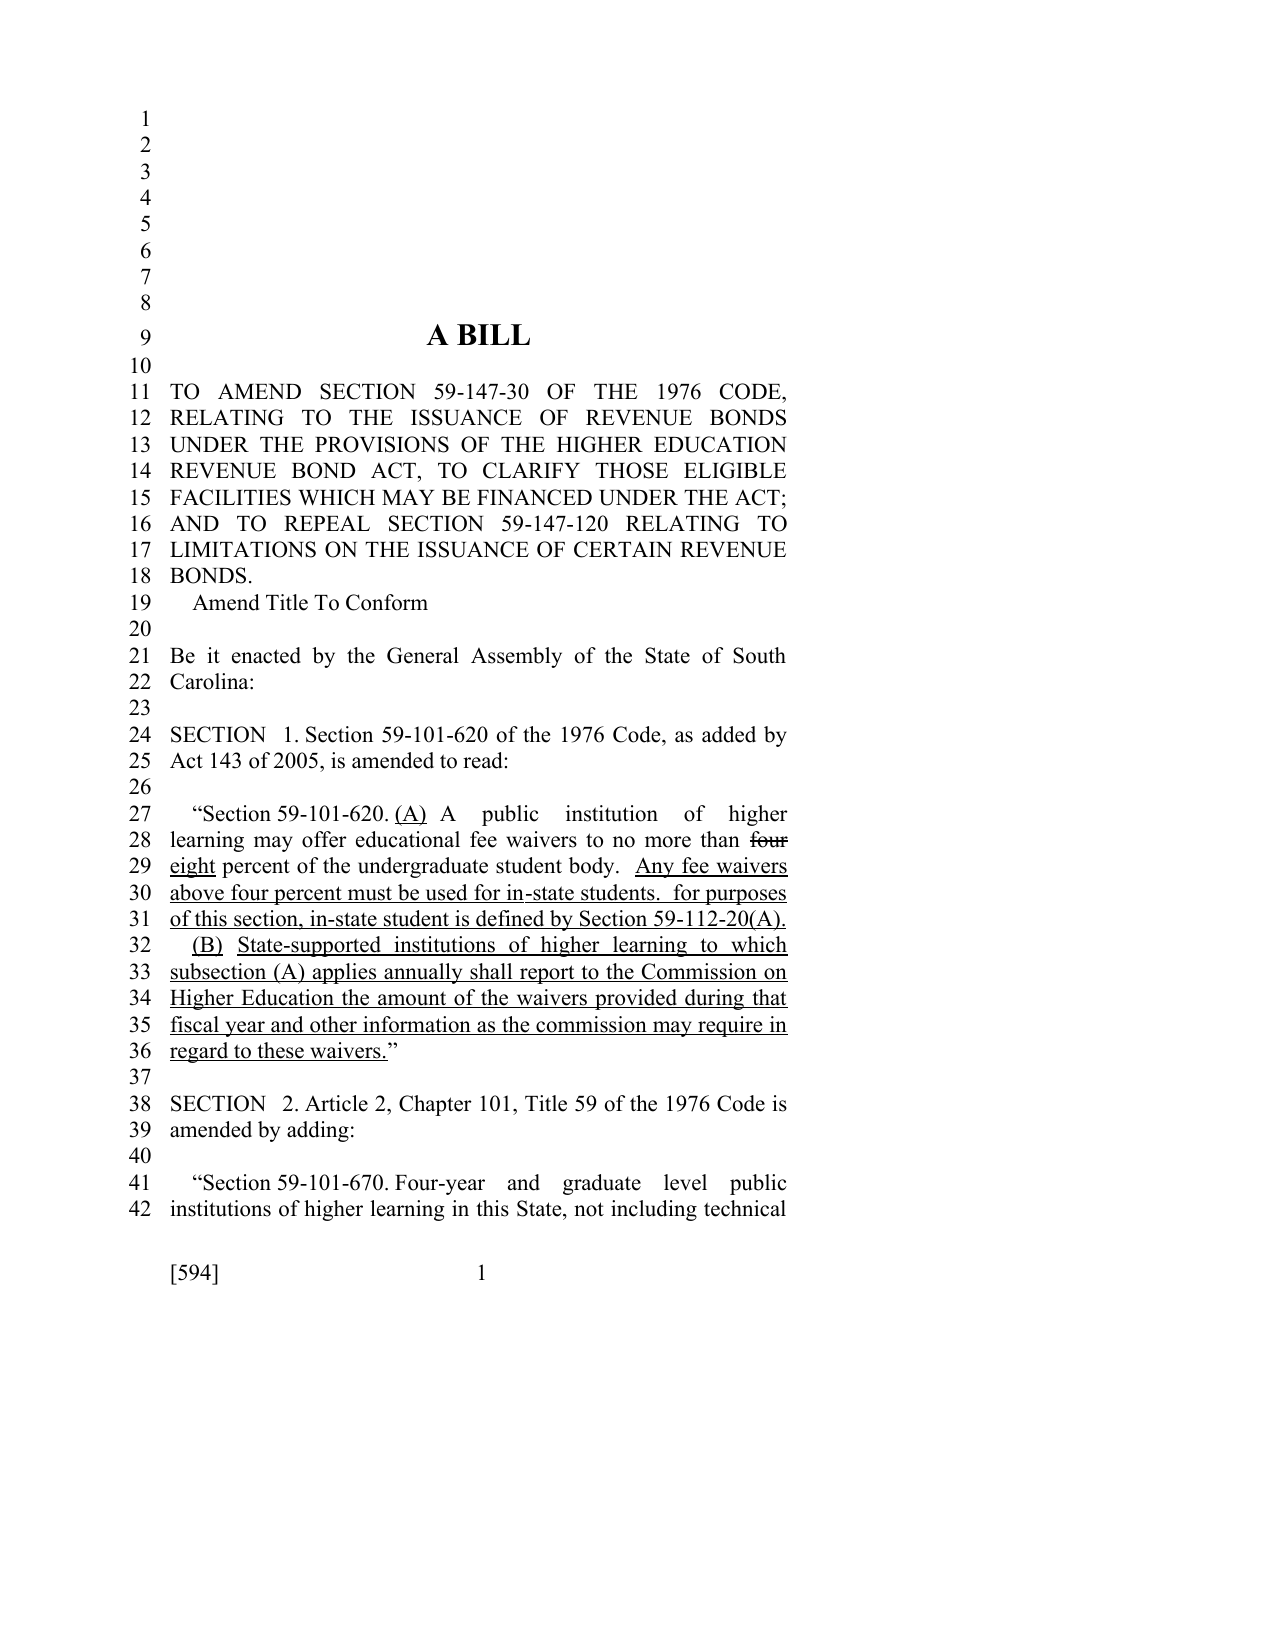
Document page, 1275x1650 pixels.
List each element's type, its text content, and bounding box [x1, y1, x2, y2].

text (B) State-supported institutions of higher learning to which subsection (A) applies annually shall report to the Commission on Higher Education the amount of the waivers provided during that fiscal year and other information as the commission may require in regard to these waivers.” [169, 1035, 787, 1063]
text “Section 59-101-620. (A) A public institution of higher learning may offer educational fee waivers to no more than four eight percent of the undergraduate student body. Any fee waivers above four percent must be used for in-state students. for purposes of this section, in-state student is defined by Section 59-112-20(A). [169, 800, 787, 902]
text TO AMEND SECTION 59-147-30 OF THE 1976 CODE, RELATING TO THE ISSUANCE OF REVENUE BONDS UNDER THE PROVISIONS OF THE HIGHER EDUCATION REVENUE BOND ACT, TO CLARIFY THOSE ELIGIBLE FACILITIES WHICH MAY BE FINANCED UNDER THE ACT; AND TO REPEAL SECTION 59-147-120 RELATING TO LIMITATIONS ON THE ISSUANCE OF CERTAIN REVENUE BONDS. [169, 378, 787, 589]
text SECTION 1. Section 59-101-620 of the 1976 Code, as added by Act 143 of 2005, is amended to read: [169, 721, 787, 773]
text A BILL [169, 316, 787, 352]
text (B) State-supported institutions of higher learning to which subsection (A) applies annually shall report to the Commission on Higher Education the amount of the waivers provided during that fiscal year and other information as the commission may require in regard to these waivers.” [169, 932, 787, 981]
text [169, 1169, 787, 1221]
text SECTION 2. Article 2, Chapter 101, Title 59 of the 1976 Code is amended by adding: [169, 1090, 787, 1142]
text Amend Title To Conform [169, 589, 787, 615]
text Be it enacted by the General Assembly of the State of South Carolina: [169, 642, 787, 694]
